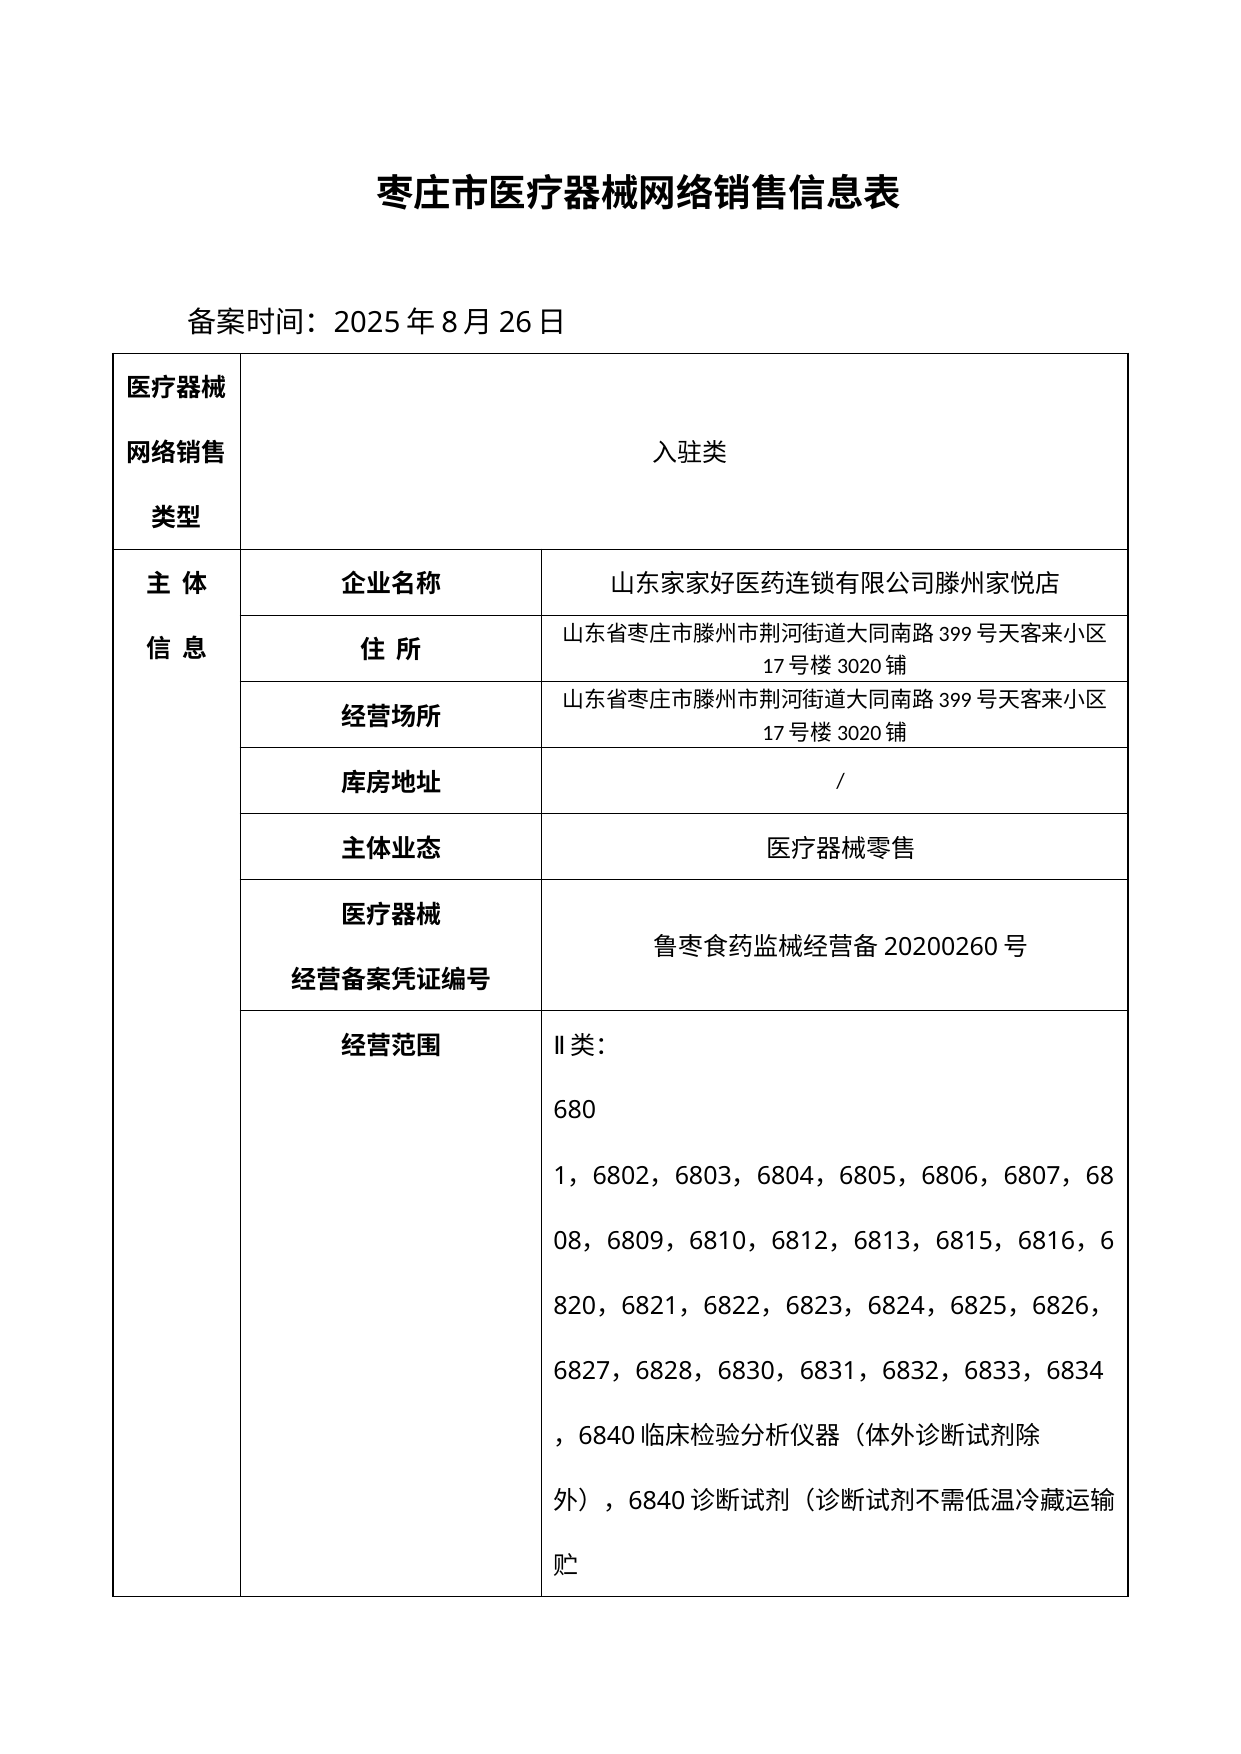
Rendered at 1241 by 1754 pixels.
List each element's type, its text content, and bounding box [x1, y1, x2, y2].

table_cell / [542, 748, 1127, 813]
table_cell 山东家家好医药连锁有限公司滕州家悦店 [542, 550, 1127, 614]
table_cell 企业名称 [241, 550, 541, 614]
text 枣庄市医疗器械网络销售信息表 [187, 157, 1053, 222]
table_header 入驻类 [241, 354, 1127, 548]
table_cell 鲁枣食药监械经营备20200260号 [542, 880, 1127, 1010]
table_header 医疗器械 网络销售类型 [114, 354, 240, 548]
table_cell 医疗器械零售 [542, 814, 1127, 879]
table_cell 住 所 [241, 616, 541, 681]
table_cell 山东省枣庄市滕州市荆河街道大同南路399号天客来小区17号楼3020铺 [542, 682, 1127, 747]
text 备案时间：2025年8月26日 [187, 287, 1053, 352]
table_cell 经营范围 [241, 1011, 541, 1596]
table_cell 主 体 信 息 [114, 550, 240, 1596]
table_cell 医疗器械 经营备案凭证编号 [241, 880, 541, 1010]
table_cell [542, 1011, 1127, 1596]
table_cell 经营场所 [241, 682, 541, 747]
table_cell 主体业态 [241, 814, 541, 879]
table_cell 库房地址 [241, 748, 541, 813]
table_cell 山东省枣庄市滕州市荆河街道大同南路399号天客来小区17号楼3020铺 [542, 616, 1127, 681]
